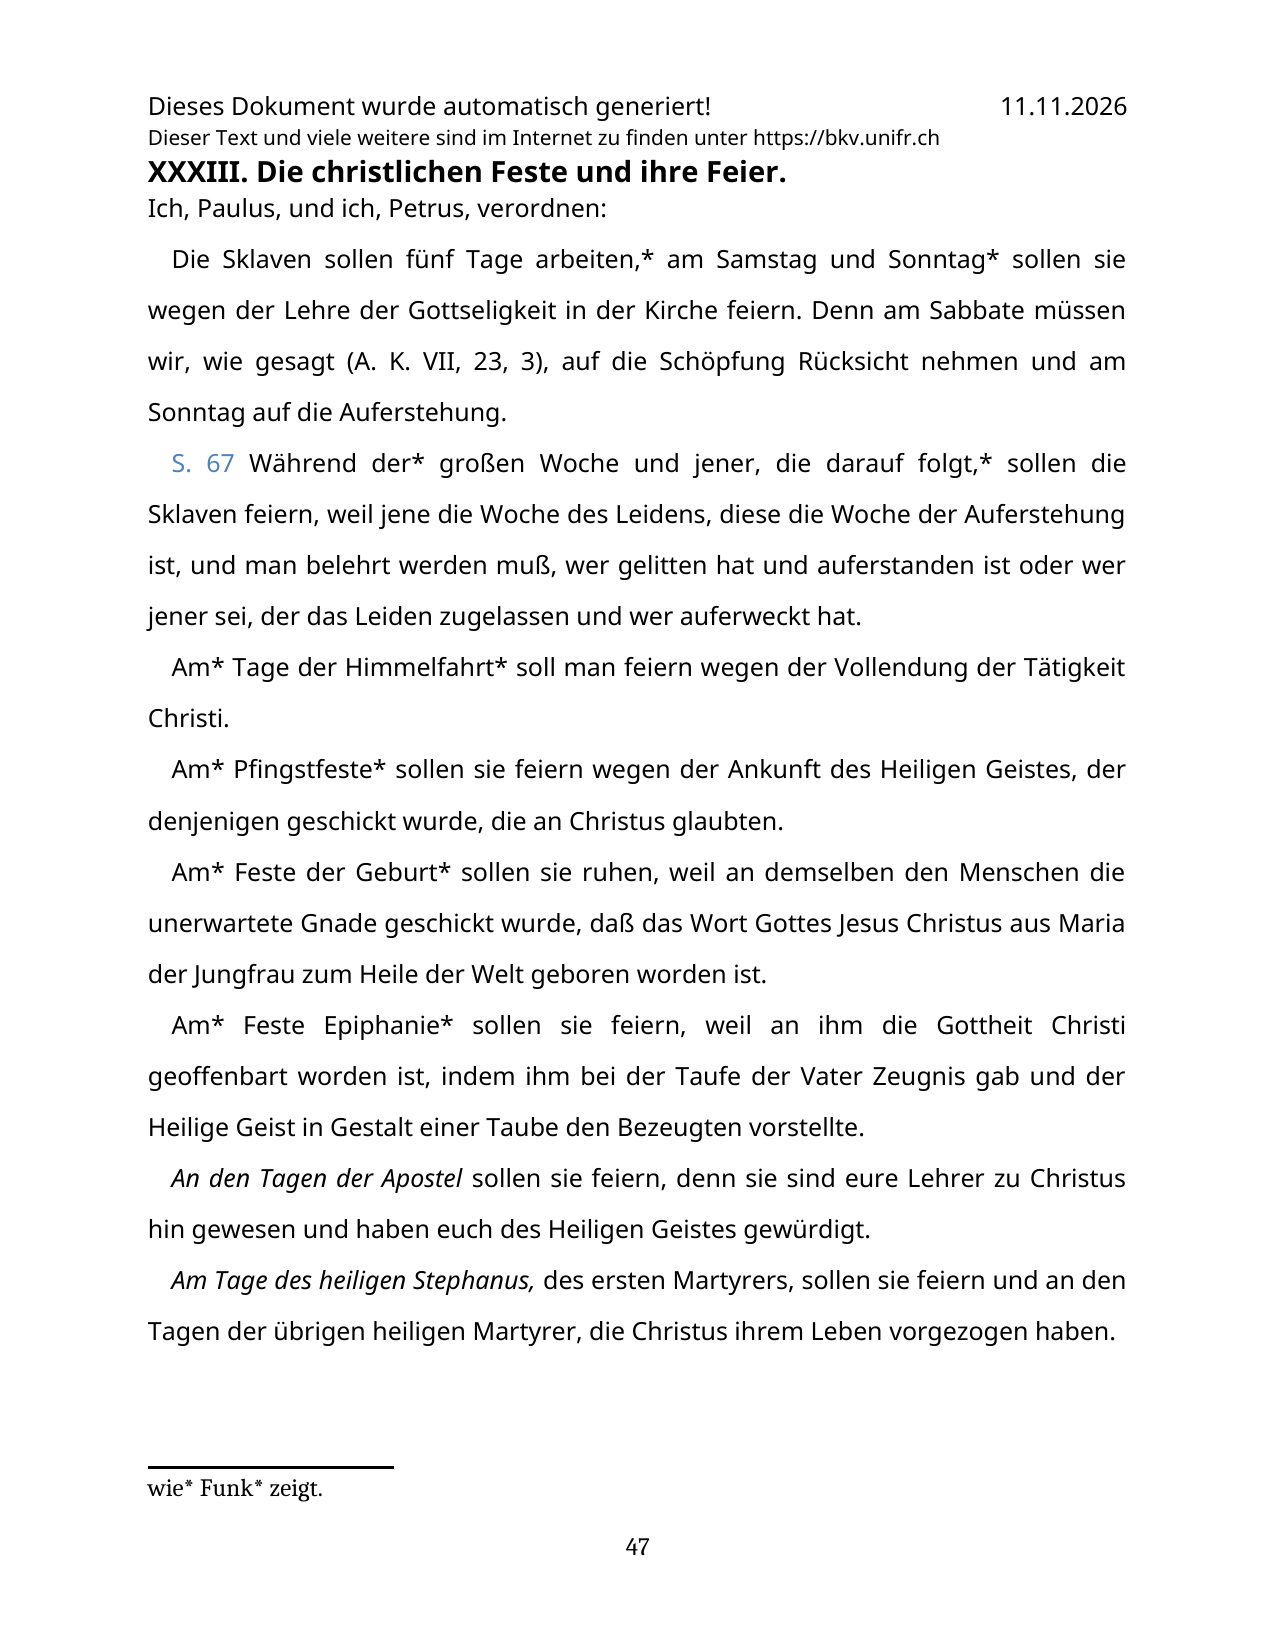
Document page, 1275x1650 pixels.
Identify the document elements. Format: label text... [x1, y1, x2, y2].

text S. 67 Während der* großen Woche und jener, die darauf folgt,* sollen die Sklaven feiern, weil jene die Woche des Leidens, diese die Woche der Auferstehung ist, und man belehrt werden muß, wer gelitten hat und auferstanden ist oder wer jener sei, der das Leiden zugelassen und wer auferweckt hat. [148, 446, 1127, 633]
text Am* Feste Epiphanie* sollen sie feiern, weil an ihm die Gottheit Christi geoffenbart worden ist, indem ihm bei der Taufe der Vater Zeugnis gab und der Heilige Geist in Gestalt einer Taube den Bezeugten vorstellte. [148, 1007, 1127, 1143]
text Die Sklaven sollen fünf Tage arbeiten,* am Samstag und Sonntag* sollen sie wegen der Lehre der Gottseligkeit in der Kirche feiern. Denn am Sabbate müssen wir, wie gesagt (A. K. VII, 23, 3), auf die Schöpfung Rücksicht nehmen und am Sonntag auf die Auferstehung. [148, 242, 1127, 429]
text Am* Feste der Geburt* sollen sie ruhen, weil an demselben den Menschen die unerwartete Gnade geschickt wurde, daß das Wort Gottes Jesus Christus aus Maria der Jungfrau zum Heile der Welt geboren worden ist. [148, 854, 1127, 990]
text Am* Tage der Himmelfahrt* soll man feiern wegen der Vollendung der Tätigkeit Christi. [148, 650, 1127, 735]
text Am Tage des heiligen Stephanus, des ersten Martyrers, sollen sie feiern und an den Tagen der übrigen heiligen Martyrer, die Christus ihrem Leben vorgezogen haben. [148, 1263, 1127, 1348]
text Ich, Paulus, und ich, Petrus, verordnen: [148, 191, 1127, 225]
text Am* Pfingstfeste* sollen sie feiern wegen der Ankunft des Heiligen Geistes, der denjenigen geschickt wurde, die an Christus glaubten. [148, 752, 1127, 837]
text An den Tagen der Apostel sollen sie feiern, denn sie sind eure Lehrer zu Christus hin gewesen und haben euch des Heiligen Geistes gewürdigt. [148, 1161, 1127, 1246]
subtitle XXXIII. Die christlichen Feste und ihre Feier. [148, 151, 1127, 191]
